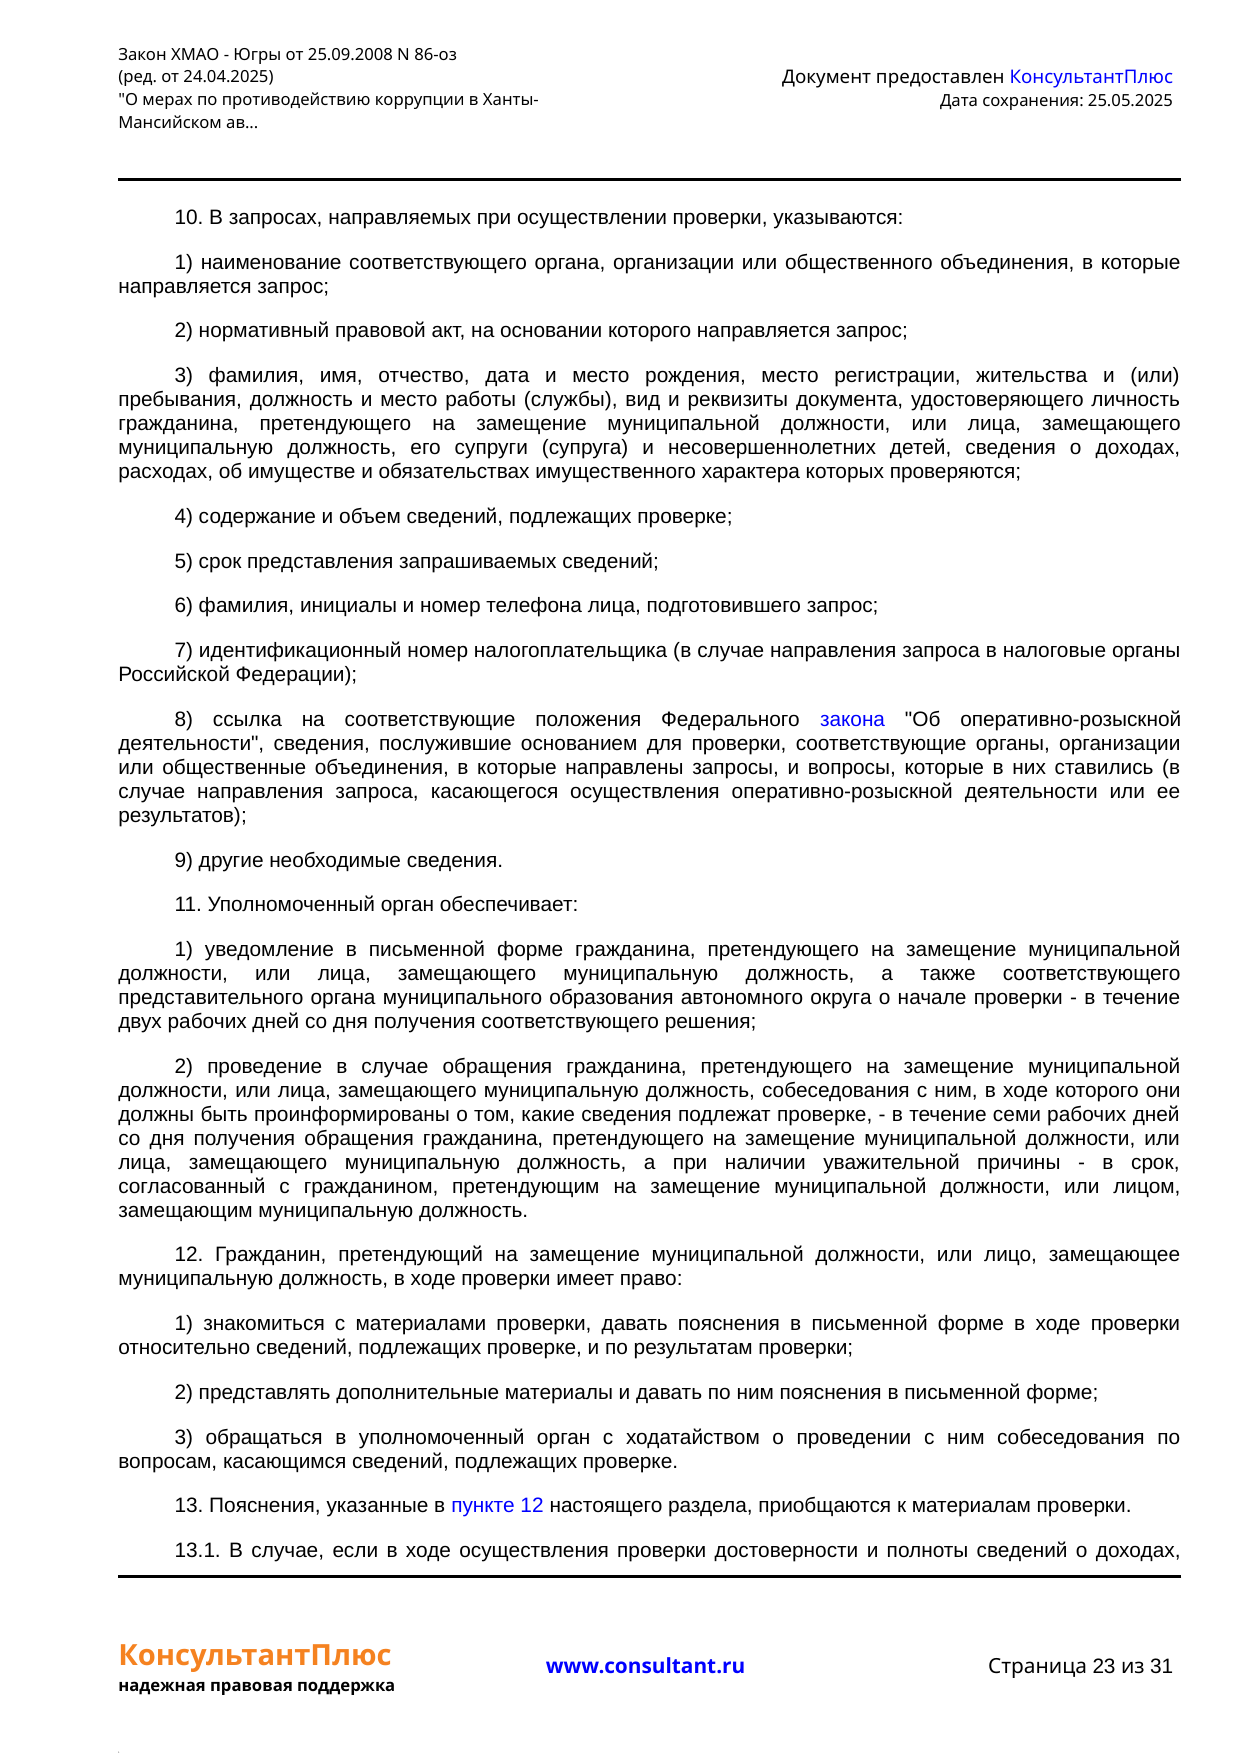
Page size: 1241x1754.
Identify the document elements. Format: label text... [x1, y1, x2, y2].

text 2) нормативный правовой акт, на основании которого направляется запрос; [118, 318, 1181, 342]
text 12. Гражданин, претендующий на замещение муниципальной должности, или лицо, замещающее муниципальную должность, в ходе проверки имеет право: [118, 1242, 1181, 1290]
text 4) содержание и объем сведений, подлежащих проверке; [118, 504, 1181, 528]
text 8) ссылка на соответствующие положения Федерального закона "Об оперативно-розыскной деятельности", сведения, послужившие основанием для проверки, соответствующие органы, организации или общественные объединения, в которые направлены запросы, и вопросы, которые в них ставились (в случае направления запроса, касающегося осуществления оперативно-розыскной деятельности или ее результатов); [118, 707, 1181, 827]
text 10. В запросах, направляемых при осуществлении проверки, указываются: [118, 205, 1181, 229]
text 9) другие необходимые сведения. [118, 847, 1181, 871]
text 2) представлять дополнительные материалы и давать по ним пояснения в письменной форме; [118, 1380, 1181, 1404]
text 6) фамилия, инициалы и номер телефона лица, подготовившего запрос; [118, 593, 1181, 617]
text 2) проведение в случае обращения гражданина, претендующего на замещение муниципальной должности, или лица, замещающего муниципальную должность, собеседования с ним, в ходе которого они должны быть проинформированы о том, какие сведения подлежат проверке, - в течение семи рабочих дней со дня получения обращения гражданина, претендующего на замещение муниципальной должности, или лица, замещающего муниципальную должность, а при наличии уважительной причины - в срок, согласованный с гражданином, претендующим на замещение муниципальной должности, или лицом, замещающим муниципальную должность. [118, 1054, 1181, 1221]
text 3) фамилия, имя, отчество, дата и место рождения, место регистрации, жительства и (или) пребывания, должность и место работы (службы), вид и реквизиты документа, удостоверяющего личность гражданина, претендующего на замещение муниципальной должности, или лица, замещающего муниципальную должность, его супруги (супруга) и несовершеннолетних детей, сведения о доходах, расходах, об имуществе и обязательствах имущественного характера которых проверяются; [118, 363, 1181, 483]
text 3) обращаться в уполномоченный орган с ходатайством о проведении с ним собеседования по вопросам, касающимся сведений, подлежащих проверке. [118, 1424, 1181, 1472]
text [118, 1538, 1181, 1562]
text 13. Пояснения, указанные в пункте 12 настоящего раздела, приобщаются к материалам проверки. [118, 1493, 1181, 1517]
text 1) наименование соответствующего органа, организации или общественного объединения, в которые направляется запрос; [118, 249, 1181, 297]
text 11. Уполномоченный орган обеспечивает: [118, 892, 1181, 916]
text 5) срок представления запрашиваемых сведений; [118, 548, 1181, 572]
text 1) уведомление в письменной форме гражданина, претендующего на замещение муниципальной должности, или лица, замещающего муниципальную должность, а также соответствующего представительного органа муниципального образования автономного округа о начале проверки - в течение двух рабочих дней со дня получения соответствующего решения; [118, 937, 1181, 1033]
text 7) идентификационный номер налогоплательщика (в случае направления запроса в налоговые органы Российской Федерации); [118, 638, 1181, 686]
text 1) знакомиться с материалами проверки, давать пояснения в письменной форме в ходе проверки относительно сведений, подлежащих проверке, и по результатам проверки; [118, 1311, 1181, 1359]
